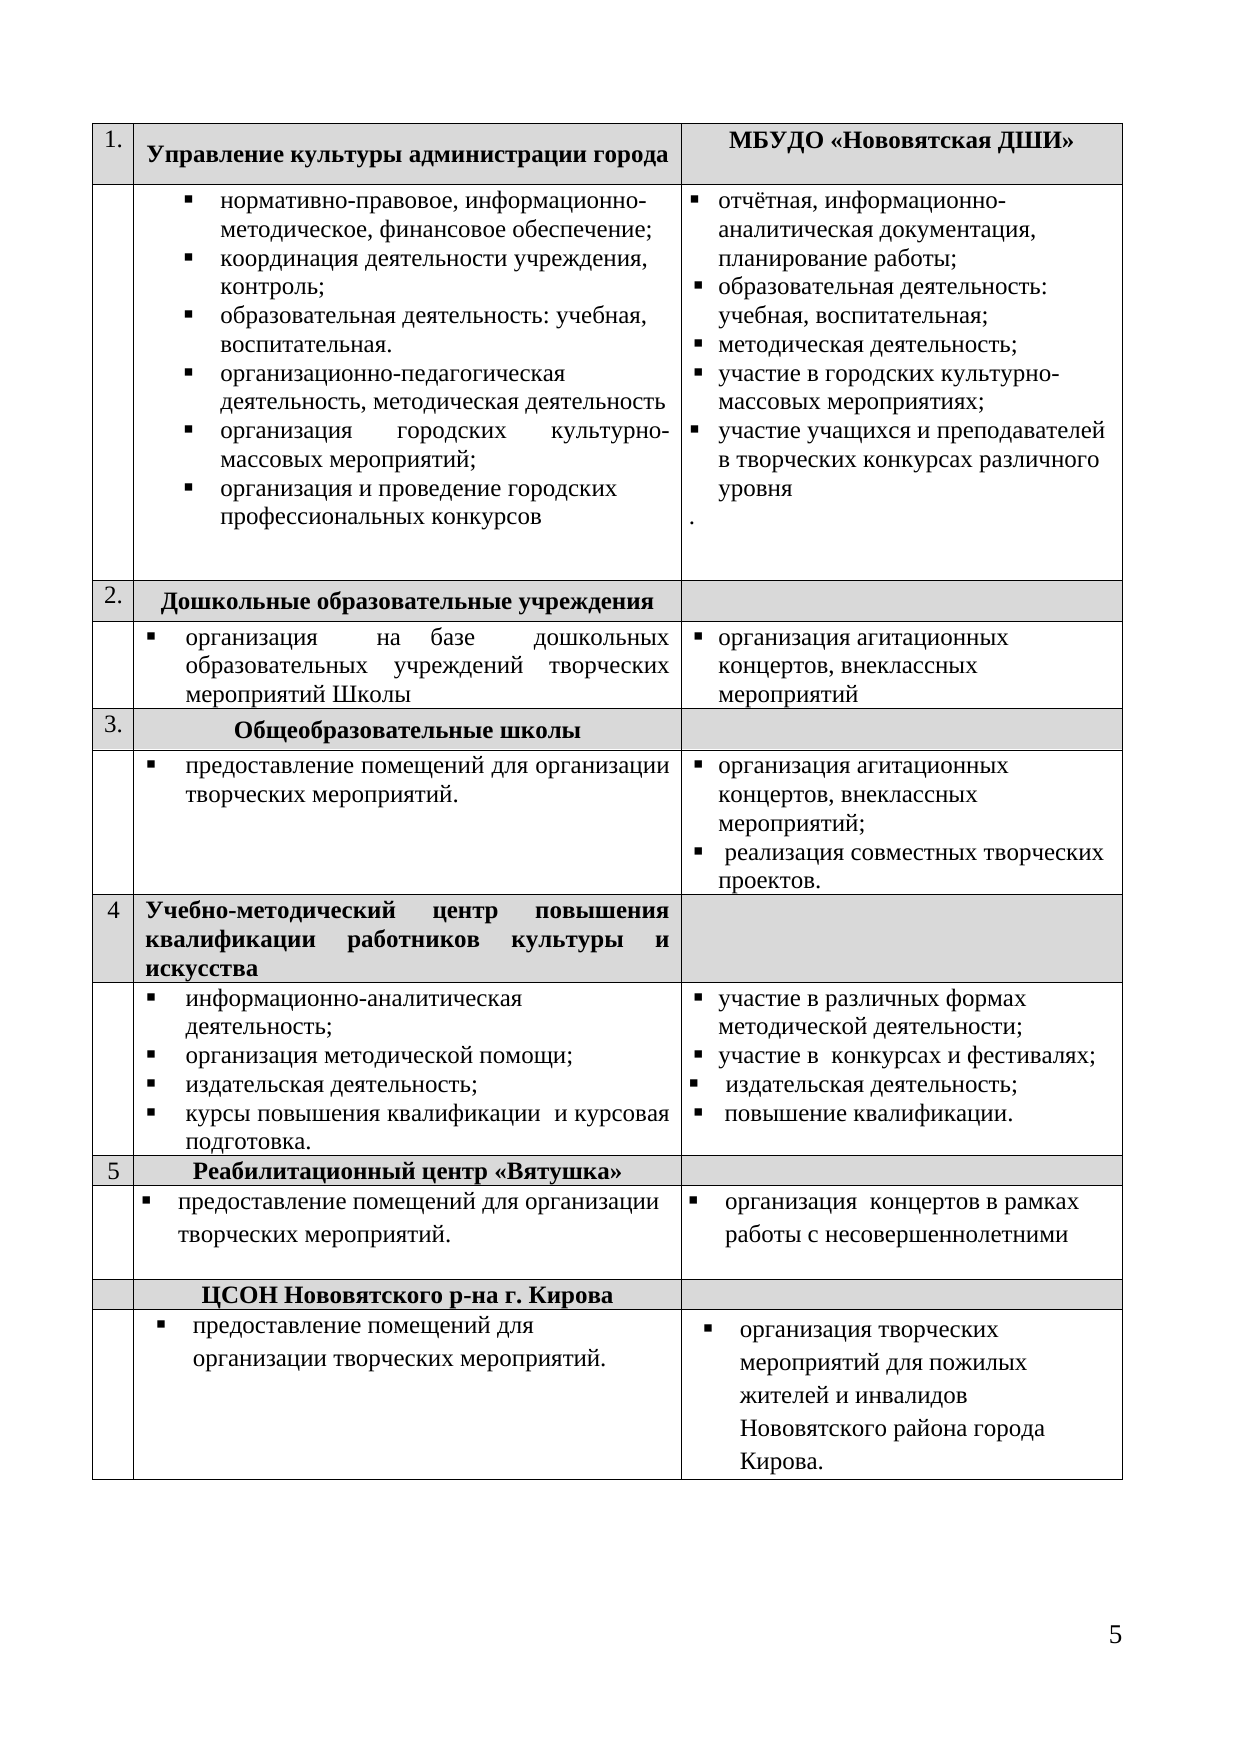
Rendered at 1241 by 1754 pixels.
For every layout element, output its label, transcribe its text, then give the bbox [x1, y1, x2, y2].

table_header 1. [93, 124, 133, 184]
table_cell [93, 185, 133, 579]
table_cell 3. [93, 709, 133, 749]
table_cell [93, 1310, 133, 1478]
table_header МБУДО «Нововятская ДШИ» [682, 124, 1122, 184]
table_cell предоставление помещений для организации творческих мероприятий. [134, 1186, 681, 1279]
table_cell [93, 1186, 133, 1279]
table_header Управление культуры администрации города [134, 124, 681, 184]
table_cell информационно-аналитическая деятельность; организация методической помощи; издательская деятельность; курсы повышения квалификации и курсовая подготовка. [134, 983, 681, 1155]
table_cell 5 [93, 1156, 133, 1185]
table_cell Реабилитационный центр «Вятушка» [134, 1156, 681, 1185]
table_cell предоставление помещений для организации творческих мероприятий. [134, 1310, 681, 1478]
table_cell [93, 983, 133, 1155]
table_cell Учебно-методический центр повышения квалификации работников культуры и искусства [134, 895, 681, 982]
table_cell организация на базе дошкольных образовательных учреждений творческих мероприятий Школы [134, 622, 681, 708]
table_cell [93, 751, 133, 894]
table_cell организация агитационных концертов, внеклассных мероприятий [682, 622, 1122, 708]
table_cell [93, 622, 133, 708]
table_cell Дошкольные образовательные учреждения [134, 581, 681, 621]
table_cell организация творческих мероприятий для пожилых жителей и инвалидов Нововятского района города Кирова. [682, 1310, 1122, 1478]
table_cell организация агитационных концертов, внеклассных мероприятий; реализация совместных творческих проектов. [682, 751, 1122, 894]
table_cell Общеобразовательные школы [134, 709, 681, 749]
table_cell [682, 709, 1122, 749]
table_cell [682, 1280, 1122, 1309]
table_cell [682, 895, 1122, 982]
table_cell 4 [93, 895, 133, 982]
table_cell организация концертов в рамках работы с несовершеннолетними [682, 1186, 1122, 1279]
table_cell предоставление помещений для организации творческих мероприятий. [134, 751, 681, 894]
table_cell [682, 581, 1122, 621]
table_cell [682, 1156, 1122, 1185]
table_cell ЦСОН Нововятского р-на г. Кирова [134, 1280, 681, 1309]
table_cell отчётная, информационно-аналитическая документация, планирование работы; образовательная деятельность: учебная, воспитательная; методическая деятельность; участие в городских культурно-массовых мероприятиях; участие учащихся и преподавателей в творческих конкурсах различного уровня . [682, 185, 1122, 579]
table_cell нормативно-правовое, информационно-методическое, финансовое обеспечение; координация деятельности учреждения, контроль; образовательная деятельность: учебная, воспитательная. организационно-педагогическая деятельность, методическая деятельность организация городских культурно-массовых мероприятий; организация и проведение городских профессиональных конкурсов [134, 185, 681, 579]
table_cell [93, 1280, 133, 1309]
table_cell 2. [93, 581, 133, 621]
table_cell участие в различных формах методической деятельности; участие в конкурсах и фестивалях; издательская деятельность; повышение квалификации. [682, 983, 1122, 1155]
